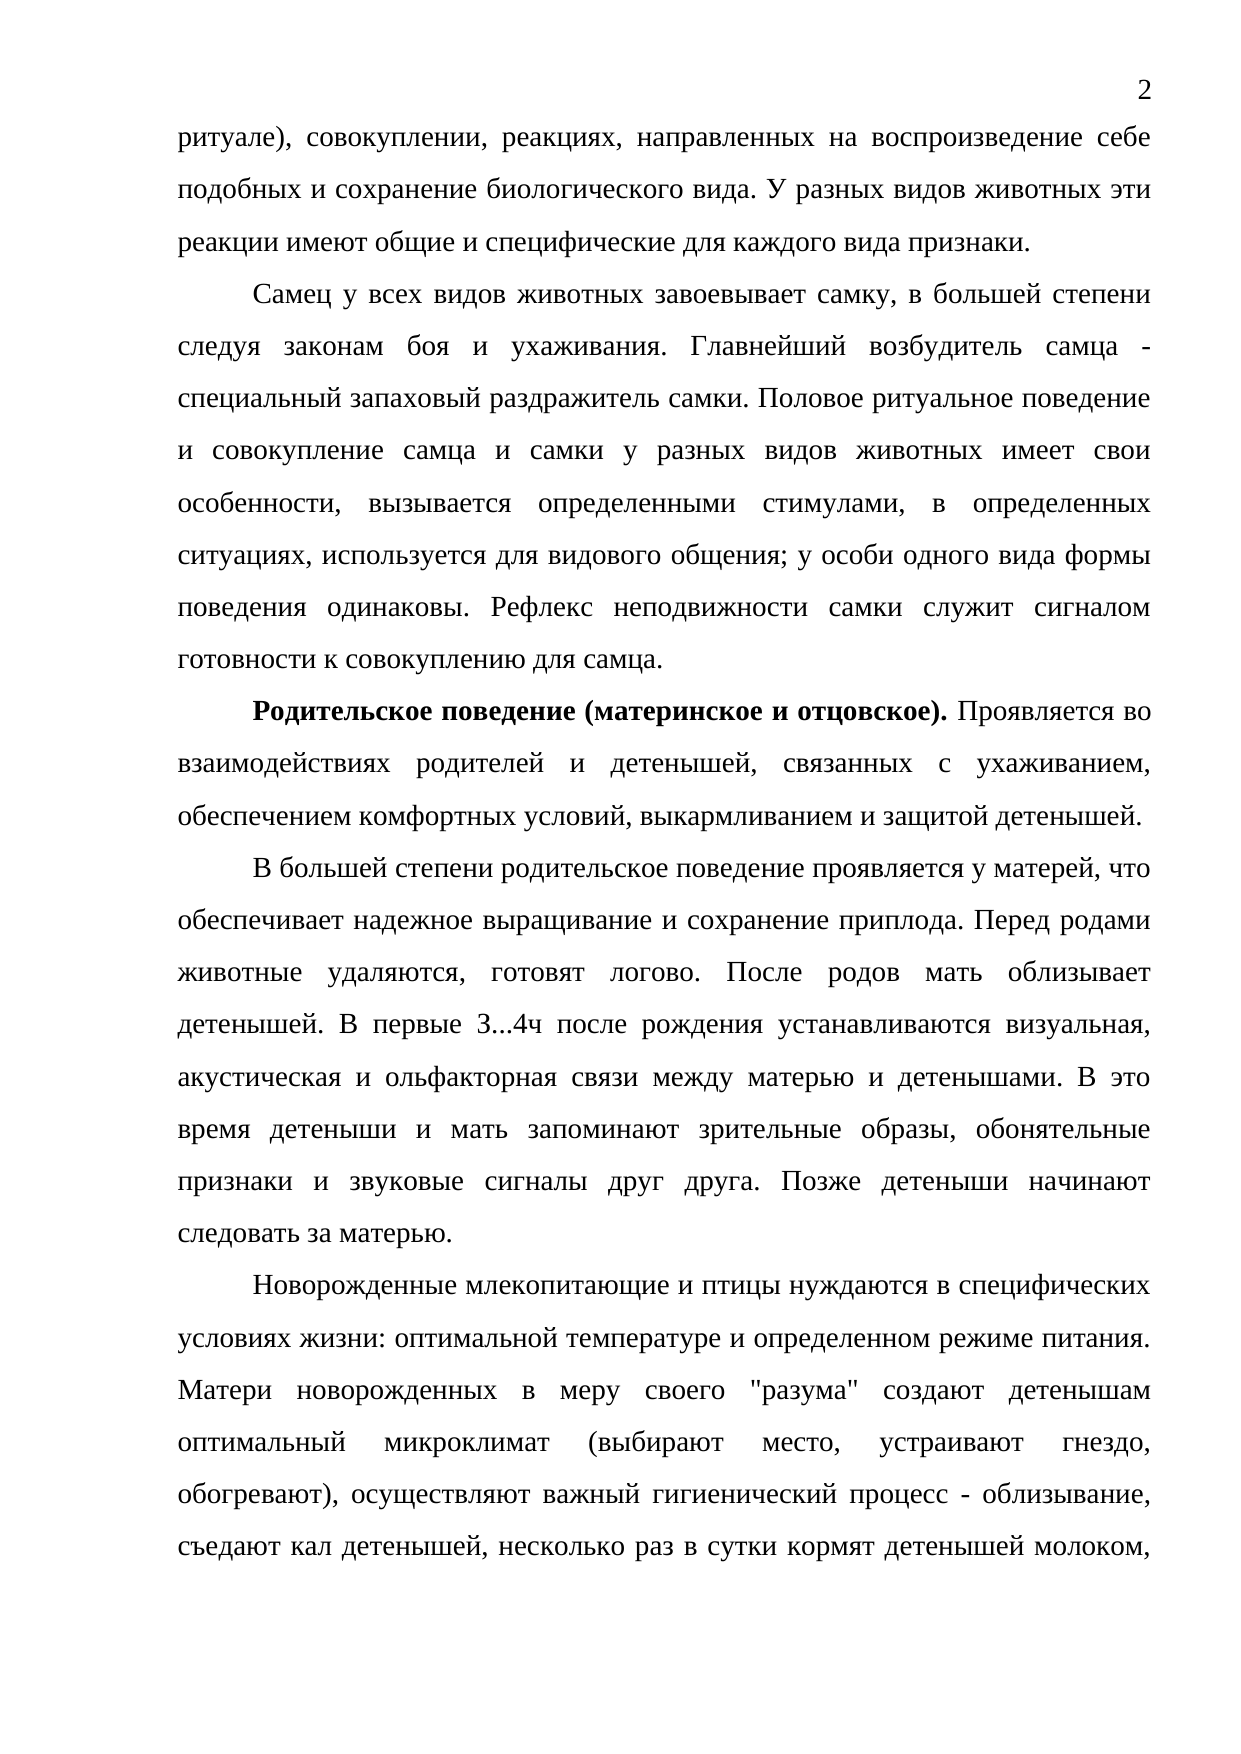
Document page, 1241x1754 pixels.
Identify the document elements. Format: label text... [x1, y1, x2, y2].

text Родительское поведение (материнское и отцовское). Проявляется во взаимодействиях родителей и детенышей, связанных с ухаживанием, обеспечением комфортных условий, выкармливанием и защитой детенышей. [177, 692, 1152, 831]
text В большей степени родительское поведение проявляется у матерей, что обеспечивает надежное выращивание и сохранение приплода. Перед родами животные удаляются, готовят логово. После родов мать облизывает детенышей. В первые З...4ч после рождения устанавливаются визуальная, акустическая и ольфакторная связи между матерью и детенышами. В это время детеныши и мать запоминают зрительные образы, обонятельные признаки и звуковые сигналы друг друга. Позже детеныши начинают следовать за матерью. [177, 849, 1152, 1249]
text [177, 1266, 1152, 1562]
text Самец у всех видов животных завоевывает самку, в большей степени следуя законам боя и ухаживания. Главнейший возбудитель самца - специальный запаховый раздражитель самки. Половое ритуальное поведение и совокупление самца и самки у разных видов животных имеет свои особенности, вызывается определенными стимулами, в определенных ситуациях, используется для видового общения; у особи одного вида формы поведения одинаковы. Рефлекс неподвижности самки служит сигналом готовности к совокуплению для самца. [177, 275, 1152, 675]
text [177, 118, 1152, 257]
